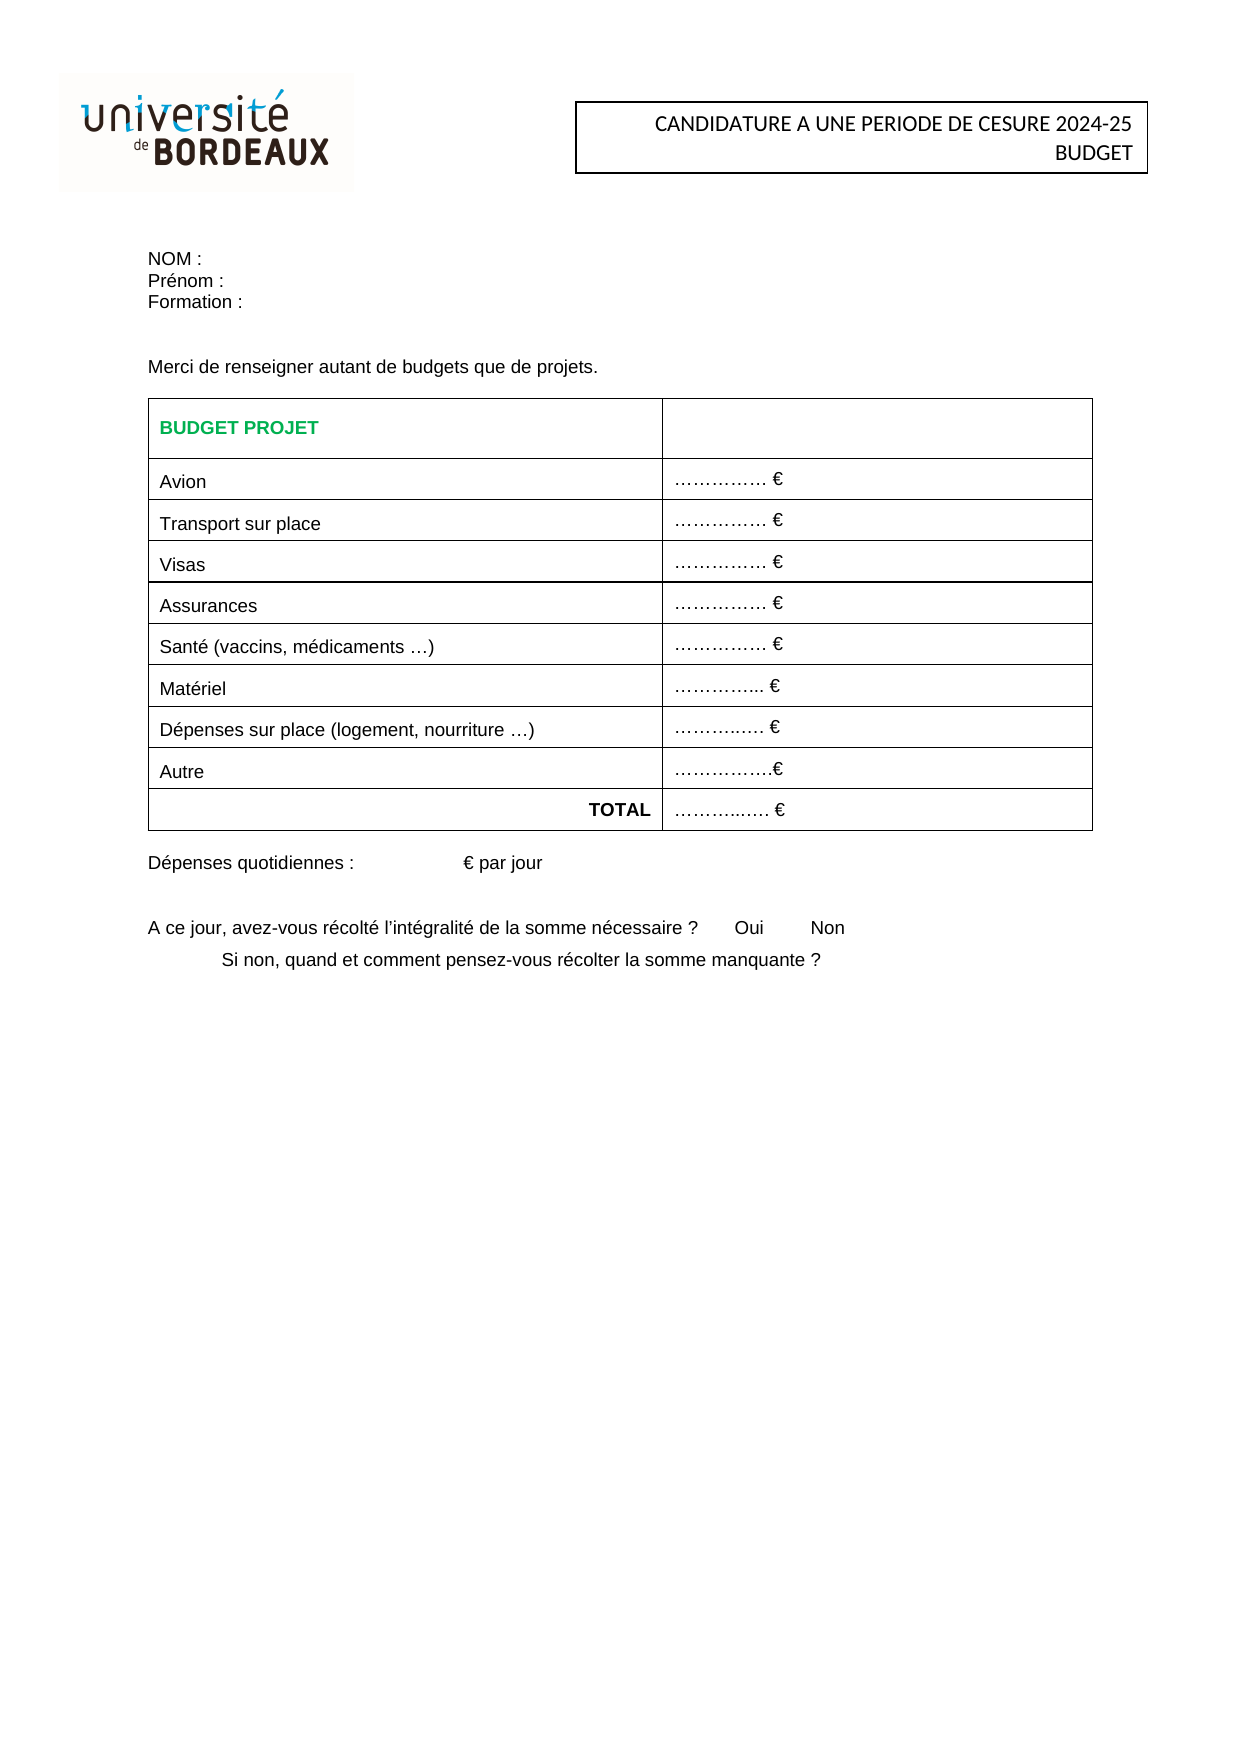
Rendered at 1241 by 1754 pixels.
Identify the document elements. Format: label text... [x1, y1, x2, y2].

text Prénom : [148, 270, 1093, 291]
table_cell Autre [149, 748, 662, 788]
table_cell …………… € [663, 459, 1092, 499]
table_cell Matériel [149, 665, 662, 706]
text Si non, quand et comment pensez-vous récolter la somme manquante ? [148, 949, 1093, 971]
text Merci de renseigner autant de budgets que de projets. [148, 356, 1093, 377]
text Dépenses quotidiennes : € par jour [148, 852, 1093, 874]
table_cell Dépenses sur place (logement, nourriture …) [149, 707, 662, 747]
picture [58, 73, 355, 192]
table_cell Avion [149, 459, 662, 499]
table_cell Transport sur place [149, 500, 662, 540]
table_cell Visas [149, 541, 662, 581]
text Formation : [148, 291, 1093, 313]
table_cell …………… € [663, 583, 1092, 623]
table_cell Assurances [149, 583, 662, 623]
table_header BUDGET PROJET [149, 399, 662, 457]
text A ce jour, avez-vous récolté l’intégralité de la somme nécessaire ? Oui Non [148, 917, 1093, 938]
text NOM : [148, 248, 1093, 270]
table_cell …………….€ [663, 748, 1092, 788]
table_header [663, 399, 1092, 457]
table_cell …………… € [663, 624, 1092, 664]
table_cell Santé (vaccins, médicaments …) [149, 624, 662, 664]
table_cell ………...…. € [663, 789, 1092, 829]
table_cell …………… € [663, 541, 1092, 581]
table_cell ………..…. € [663, 707, 1092, 747]
table_cell TOTAL [149, 789, 662, 829]
table_cell …………… € [663, 500, 1092, 540]
table_cell …………... € [663, 665, 1092, 706]
